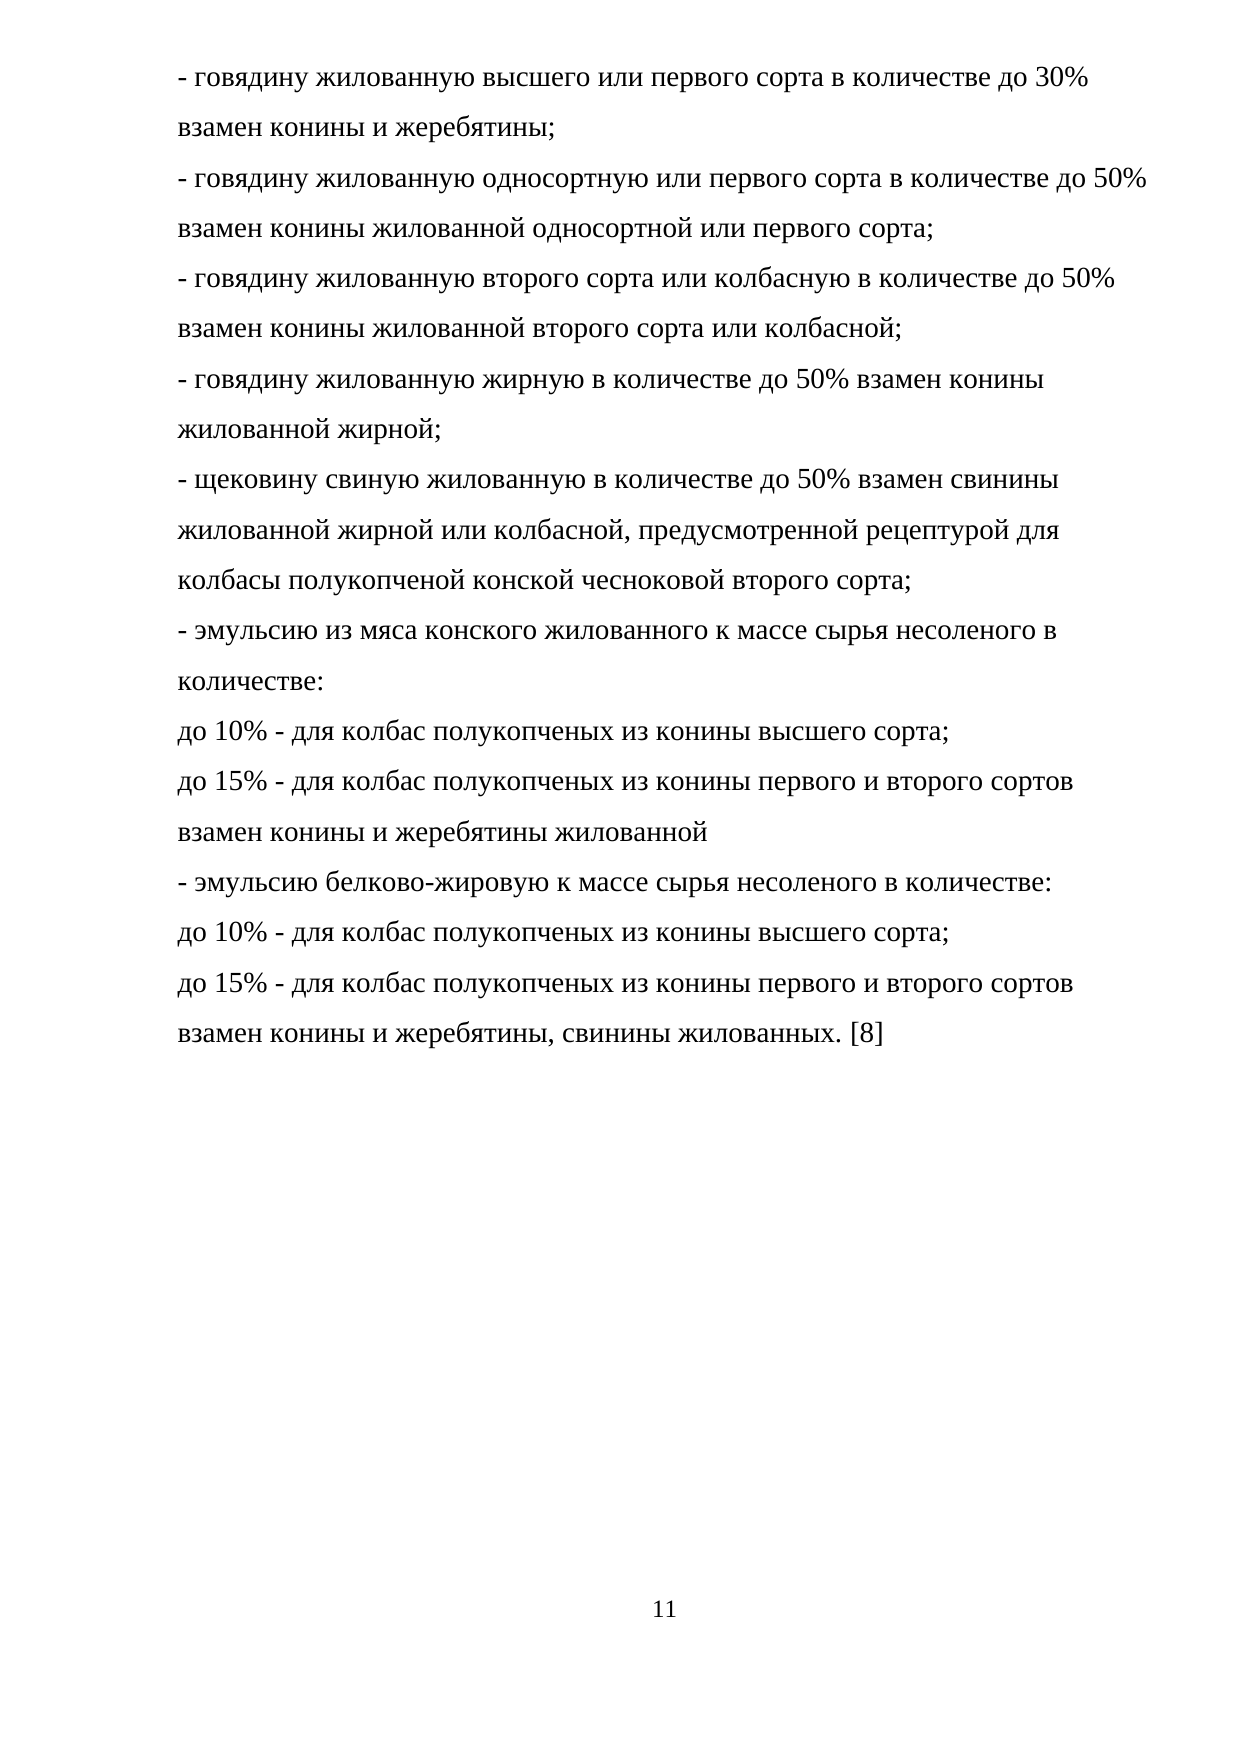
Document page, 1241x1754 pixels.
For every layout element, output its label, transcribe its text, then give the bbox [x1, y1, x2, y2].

text - эмульсию белково-жировую к массе сырья несоленого в количестве: [177, 864, 1152, 898]
text - говядину жилованную жирную в количестве до 50% взамен конины жилованной жирной; [177, 361, 1152, 445]
text - щековину свиную жилованную в количестве до 50% взамен свинины жилованной жирной или колбасной, предусмотренной рецептурой для колбасы полукопченой конской чесноковой второго сорта; [177, 462, 1152, 596]
text взамен конины и жеребятины жилованной [177, 814, 1152, 847]
text до 10% - для колбас полукопченых из конины высшего сорта; [177, 914, 1152, 948]
text - говядину жилованную высшего или первого сорта в количестве до 30% взамен конины и жеребятины; [177, 59, 1152, 143]
text до 10% - для колбас полукопченых из конины высшего сорта; [177, 713, 1152, 747]
text до 15% - для колбас полукопченых из конины первого и второго сортов [177, 763, 1152, 797]
text взамен конины и жеребятины, свинины жилованных. [8] [177, 1015, 1152, 1048]
text до 15% - для колбас полукопченых из конины первого и второго сортов [177, 965, 1152, 998]
text - говядину жилованную односортную или первого сорта в количестве до 50% взамен конины жилованной односортной или первого сорта; [177, 160, 1152, 243]
text - говядину жилованную второго сорта или колбасную в количестве до 50% взамен конины жилованной второго сорта или колбасной; [177, 260, 1152, 344]
text - эмульсию из мяса конского жилованного к массе сырья несоленого в количестве: [177, 612, 1152, 696]
